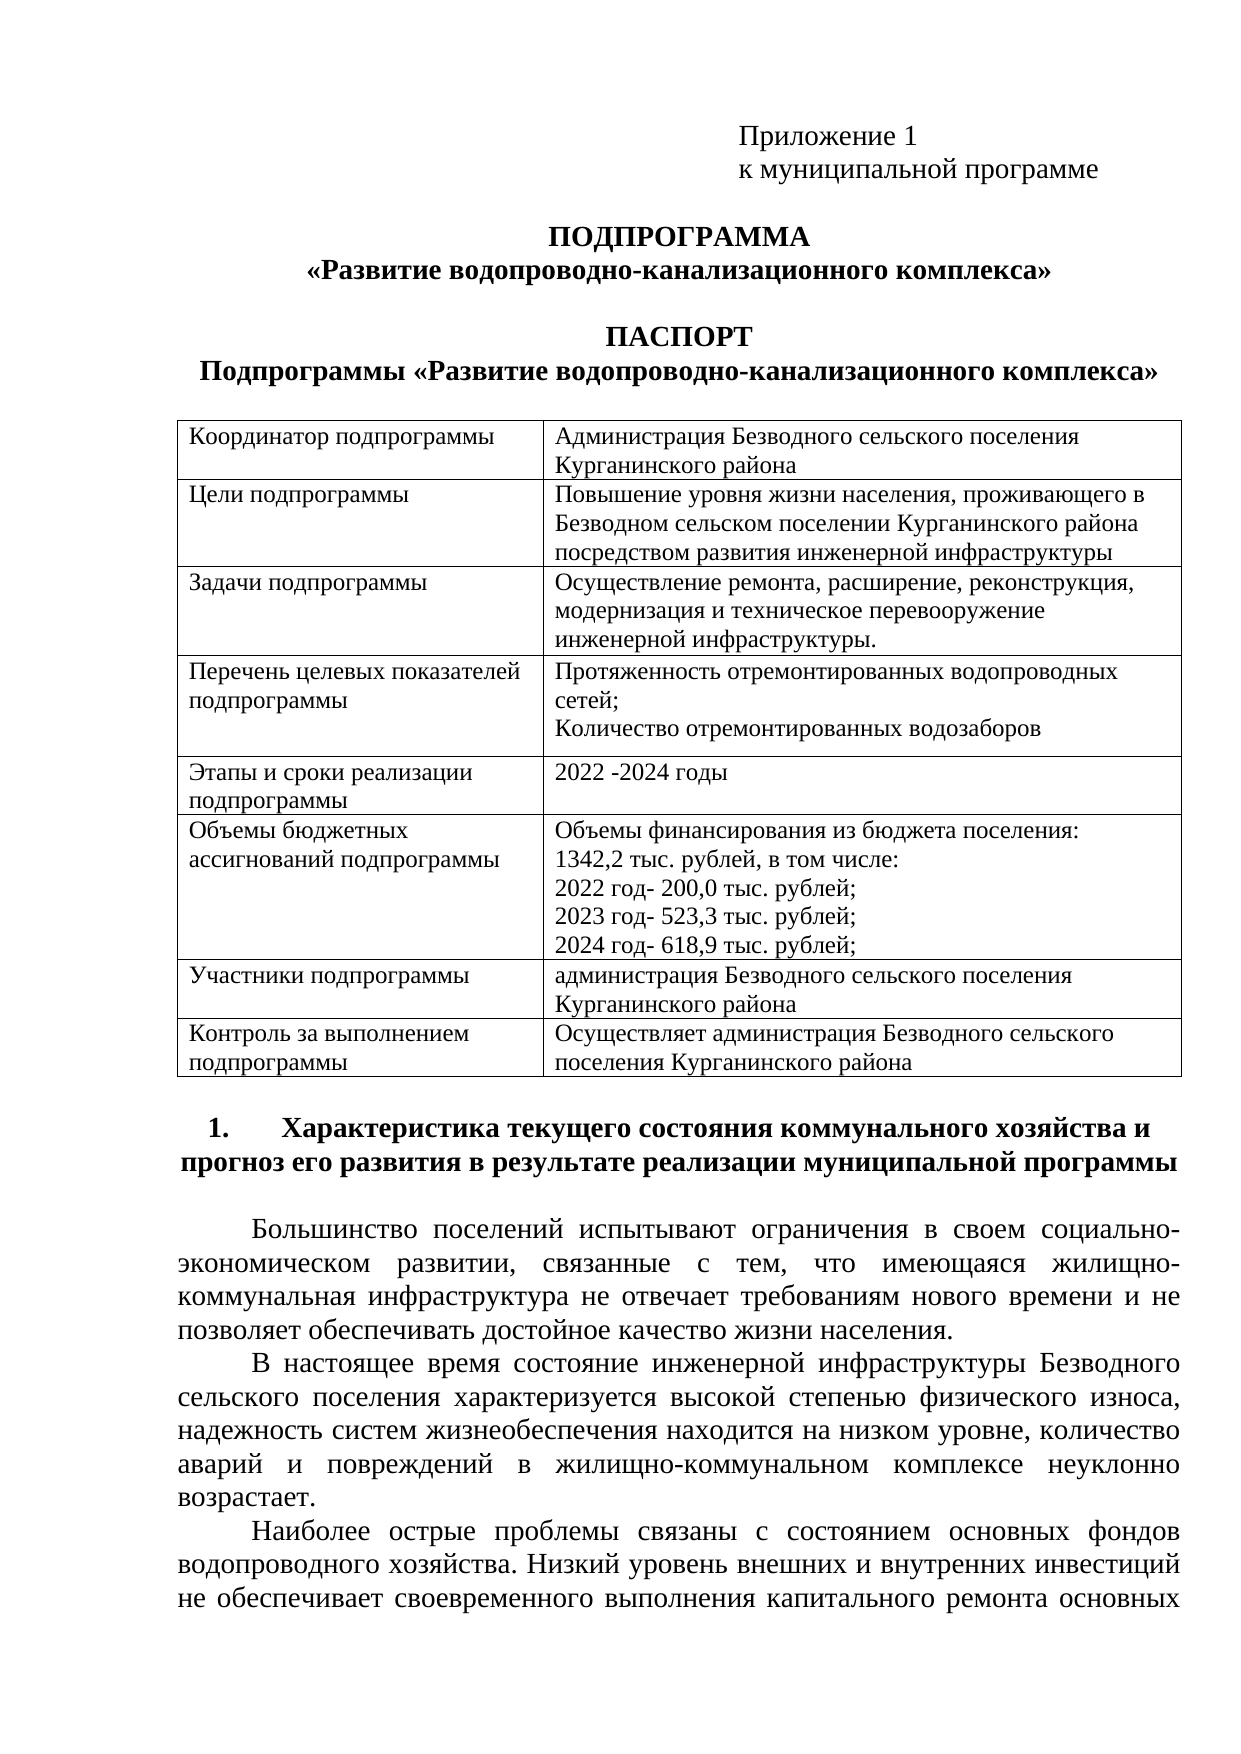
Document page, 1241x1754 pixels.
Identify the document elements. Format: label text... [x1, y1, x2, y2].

table_cell Этапы и сроки реализации подпрограммы [178, 757, 543, 814]
table_cell Протяженность отремонтированных водопроводных сетей; Количество отремонтированных водозаборов [544, 656, 1181, 756]
subtitle Характеристика текущего состояния коммунального хозяйства и прогноз его развития в результате реализации муниципальной программы [177, 1111, 1181, 1178]
table_cell 2022 -2024 годы [544, 757, 1181, 814]
text «Развитие водопроводно-канализационного комплекса» [177, 252, 1181, 286]
table_cell Участники подпрограммы [178, 960, 543, 1017]
table_header Администрация Безводного сельского поселения Курганинского района [544, 421, 1181, 478]
text Подпрограммы «Развитие водопроводно-канализационного комплекса» [177, 353, 1181, 386]
text Большинство поселений испытывают ограничения в своем социально-экономическом развитии, связанные с тем, что имеющаяся жилищно-коммунальная инфраструктура не отвечает требованиям нового времени и не позволяет обеспечивать достойное качество жизни населения. [177, 1211, 1181, 1345]
text ПОДПРОГРАММА [177, 219, 1181, 252]
text Приложение 1 [738, 118, 1181, 152]
text к муниципальной программе [738, 152, 1181, 185]
table_cell Перечень целевых показателей подпрограммы [178, 656, 543, 756]
table_cell Объемы финансирования из бюджета поселения: 1342,2 тыс. рублей, в том числе: 2022 год- 200,0 тыс. рублей; 2023 год- 523,3 тыс. рублей; 2024 год- 618,9 тыс. рублей; [544, 815, 1181, 959]
table_cell Осуществление ремонта, расширение, реконструкция, модернизация и техническое перевооружение инженерной инфраструктуры. [544, 567, 1181, 655]
table_cell Цели подпрограммы [178, 480, 543, 566]
table_header Координатор подпрограммы [178, 421, 543, 478]
table_cell Объемы бюджетных ассигнований подпрограммы [178, 815, 543, 959]
table_cell администрация Безводного сельского поселения Курганинского района [544, 960, 1181, 1017]
text ПАСПОРТ [177, 319, 1181, 353]
text В настоящее время состояние инженерной инфраструктуры Безводного сельского поселения характеризуется высокой степенью физического износа, надежность систем жизнеобеспечения находится на низком уровне, количество аварий и повреждений в жилищно-коммунальном комплексе неуклонно возрастает. [177, 1345, 1181, 1513]
table_cell Повышение уровня жизни населения, проживающего в Безводном сельском поселении Курганинского района посредством развития инженерной инфраструктуры [544, 480, 1181, 566]
table_cell Задачи подпрограммы [178, 567, 543, 655]
table_cell Контроль за выполнением подпрограммы [178, 1019, 543, 1076]
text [177, 1513, 1181, 1614]
table_cell Осуществляет администрация Безводного сельского поселения Курганинского района [544, 1019, 1181, 1076]
